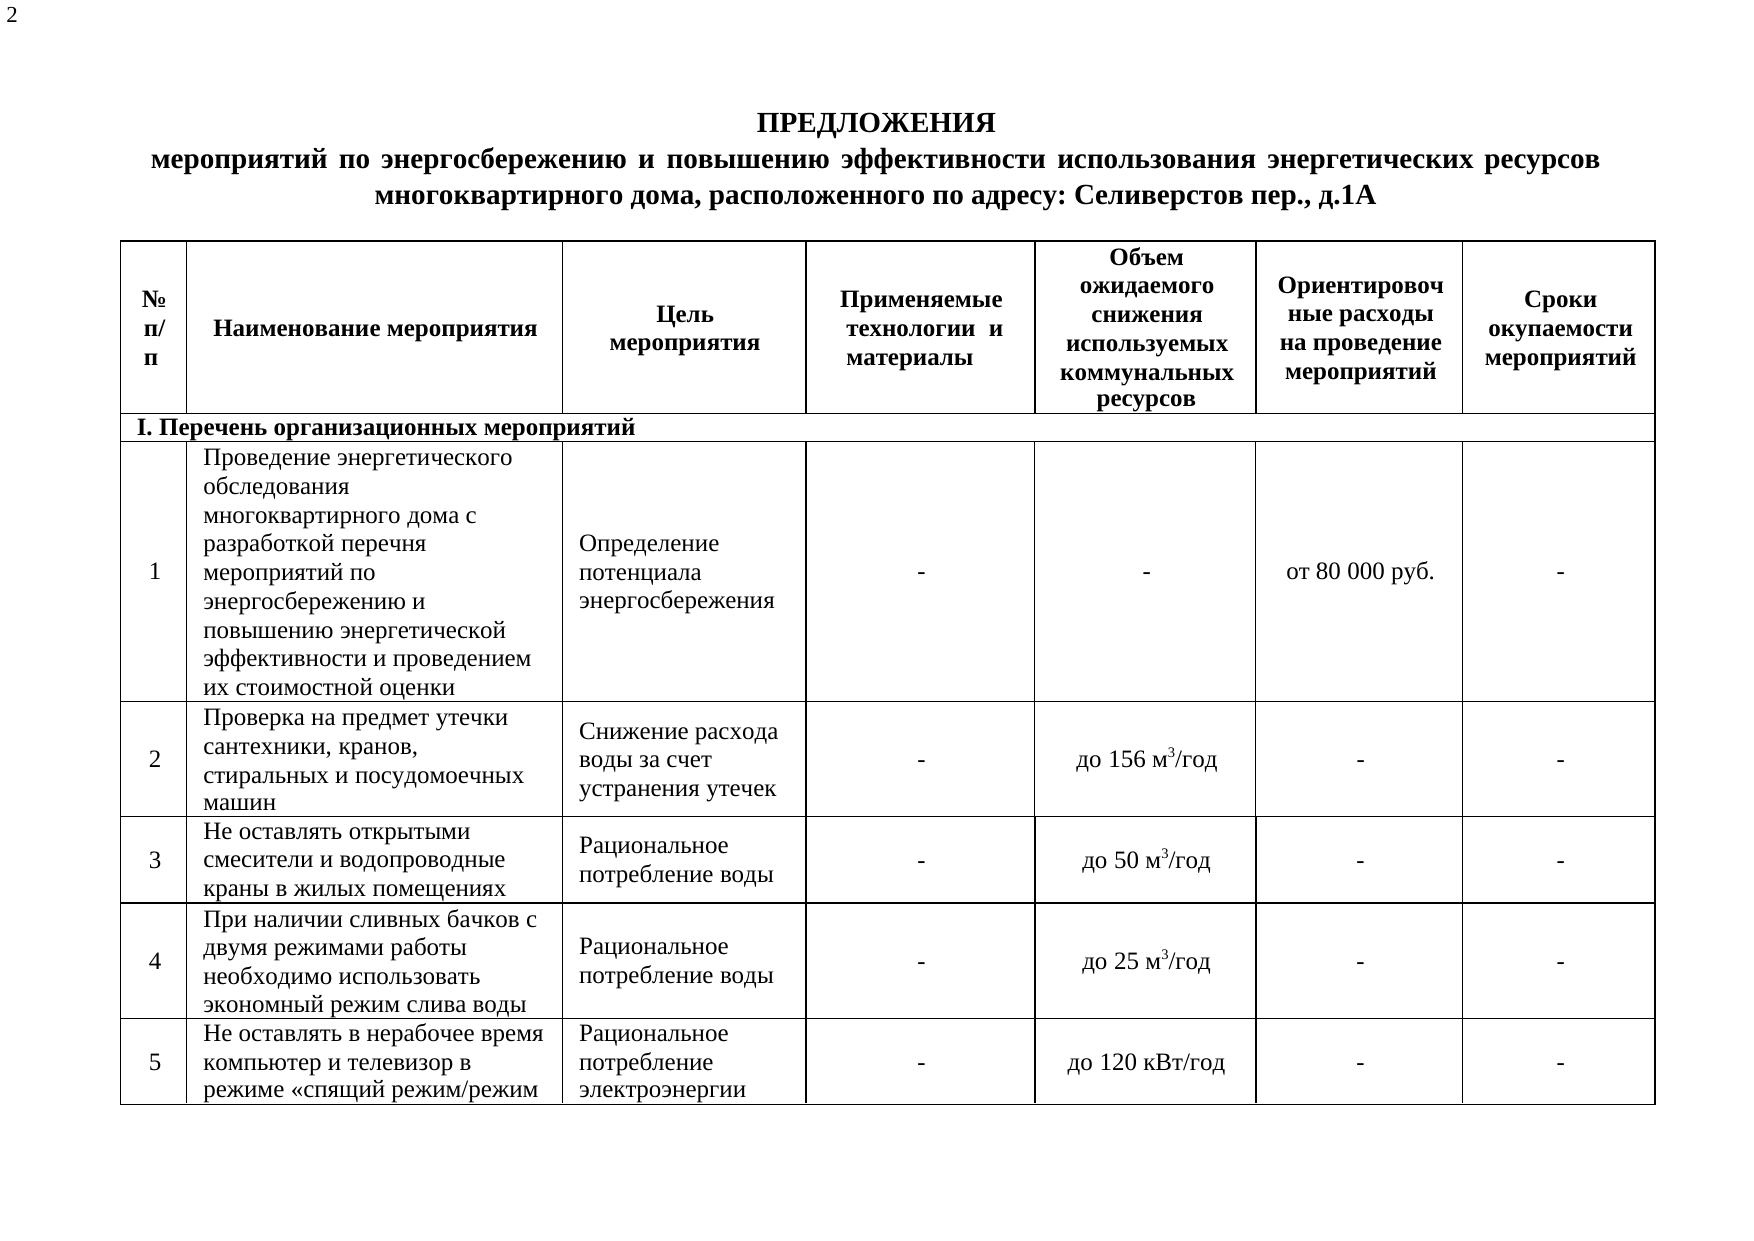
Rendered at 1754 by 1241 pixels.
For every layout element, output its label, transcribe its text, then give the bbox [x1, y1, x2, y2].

table_cell - [807, 702, 1034, 816]
table_cell до 156 м3/год [1035, 702, 1255, 816]
table_cell Не оставлять в нерабочее время компьютер и телевизор в режиме «спящий режим/режим [187, 1019, 562, 1103]
table_header Ориентировоч ные расходы на проведение мероприятий [1257, 242, 1462, 412]
table_header № п/ п [121, 242, 186, 412]
table_cell - [1256, 702, 1462, 816]
table_header Сроки окупаемости мероприятий [1463, 242, 1654, 412]
text мероприятий по энергосбережению и повышению эффективности использования энергетических ресурсов многоквартирного дома, расположенного по адресу: Селиверстов пер., д.1А [148, 141, 1602, 211]
table_cell - [1257, 817, 1462, 902]
table_cell - [1463, 702, 1654, 816]
table_cell - [807, 1019, 1034, 1103]
table_cell - [1257, 904, 1462, 1017]
table_cell 1 [121, 442, 186, 701]
table_cell - [807, 442, 1034, 701]
text ПРЕДЛОЖЕНИЯ [424, 105, 1328, 138]
table_cell - [807, 817, 1034, 902]
table_cell Рациональное потребление электроэнергии [563, 1019, 805, 1103]
table_cell I. Перечень организационных мероприятий [121, 414, 1654, 441]
table_cell - [1035, 442, 1255, 701]
table_cell Проведение энергетического обследования многоквартирного дома с разработкой перечня мероприятий по энергосбережению и повышению энергетической эффективности и проведением их стоимостной оценки [187, 442, 562, 701]
table_cell от 80 000 руб. [1256, 442, 1462, 701]
table_cell - [1463, 442, 1654, 701]
table_header Объем ожидаемого снижения используемых коммунальных ресурсов [1036, 242, 1255, 412]
table_cell 4 [121, 904, 186, 1017]
table_cell - [1463, 817, 1654, 902]
table_cell - [807, 904, 1034, 1017]
table_cell до 25 м3/год [1036, 904, 1255, 1017]
table_cell Определение потенциала энергосбережения [563, 442, 805, 701]
table_cell - [1463, 904, 1654, 1017]
table_cell Снижение расхода воды за счет устранения утечек [563, 702, 805, 816]
table_cell 5 [121, 1019, 186, 1103]
table_header Применяемые технологии и материалы [807, 242, 1034, 412]
table_cell 3 [121, 817, 186, 902]
table_cell Не оставлять открытыми смесители и водопроводные краны в жилых помещениях [187, 817, 562, 902]
table_cell Рациональное потребление воды [563, 904, 805, 1017]
table_cell - [1257, 1019, 1462, 1103]
table_cell 2 [121, 702, 186, 816]
table_cell Рациональное потребление воды [563, 817, 805, 902]
table_header Наименование мероприятия [187, 242, 562, 412]
table_cell - [1463, 1019, 1654, 1103]
table_cell При наличии сливных бачков с двумя режимами работы необходимо использовать экономный режим слива воды [187, 904, 562, 1017]
table_cell до 120 кВт/год [1036, 1019, 1255, 1103]
table_header Цель мероприятия [563, 242, 805, 412]
table_cell до 50 м3/год [1036, 817, 1255, 902]
table_cell Проверка на предмет утечки сантехники, кранов, стиральных и посудомоечных машин [187, 702, 562, 816]
